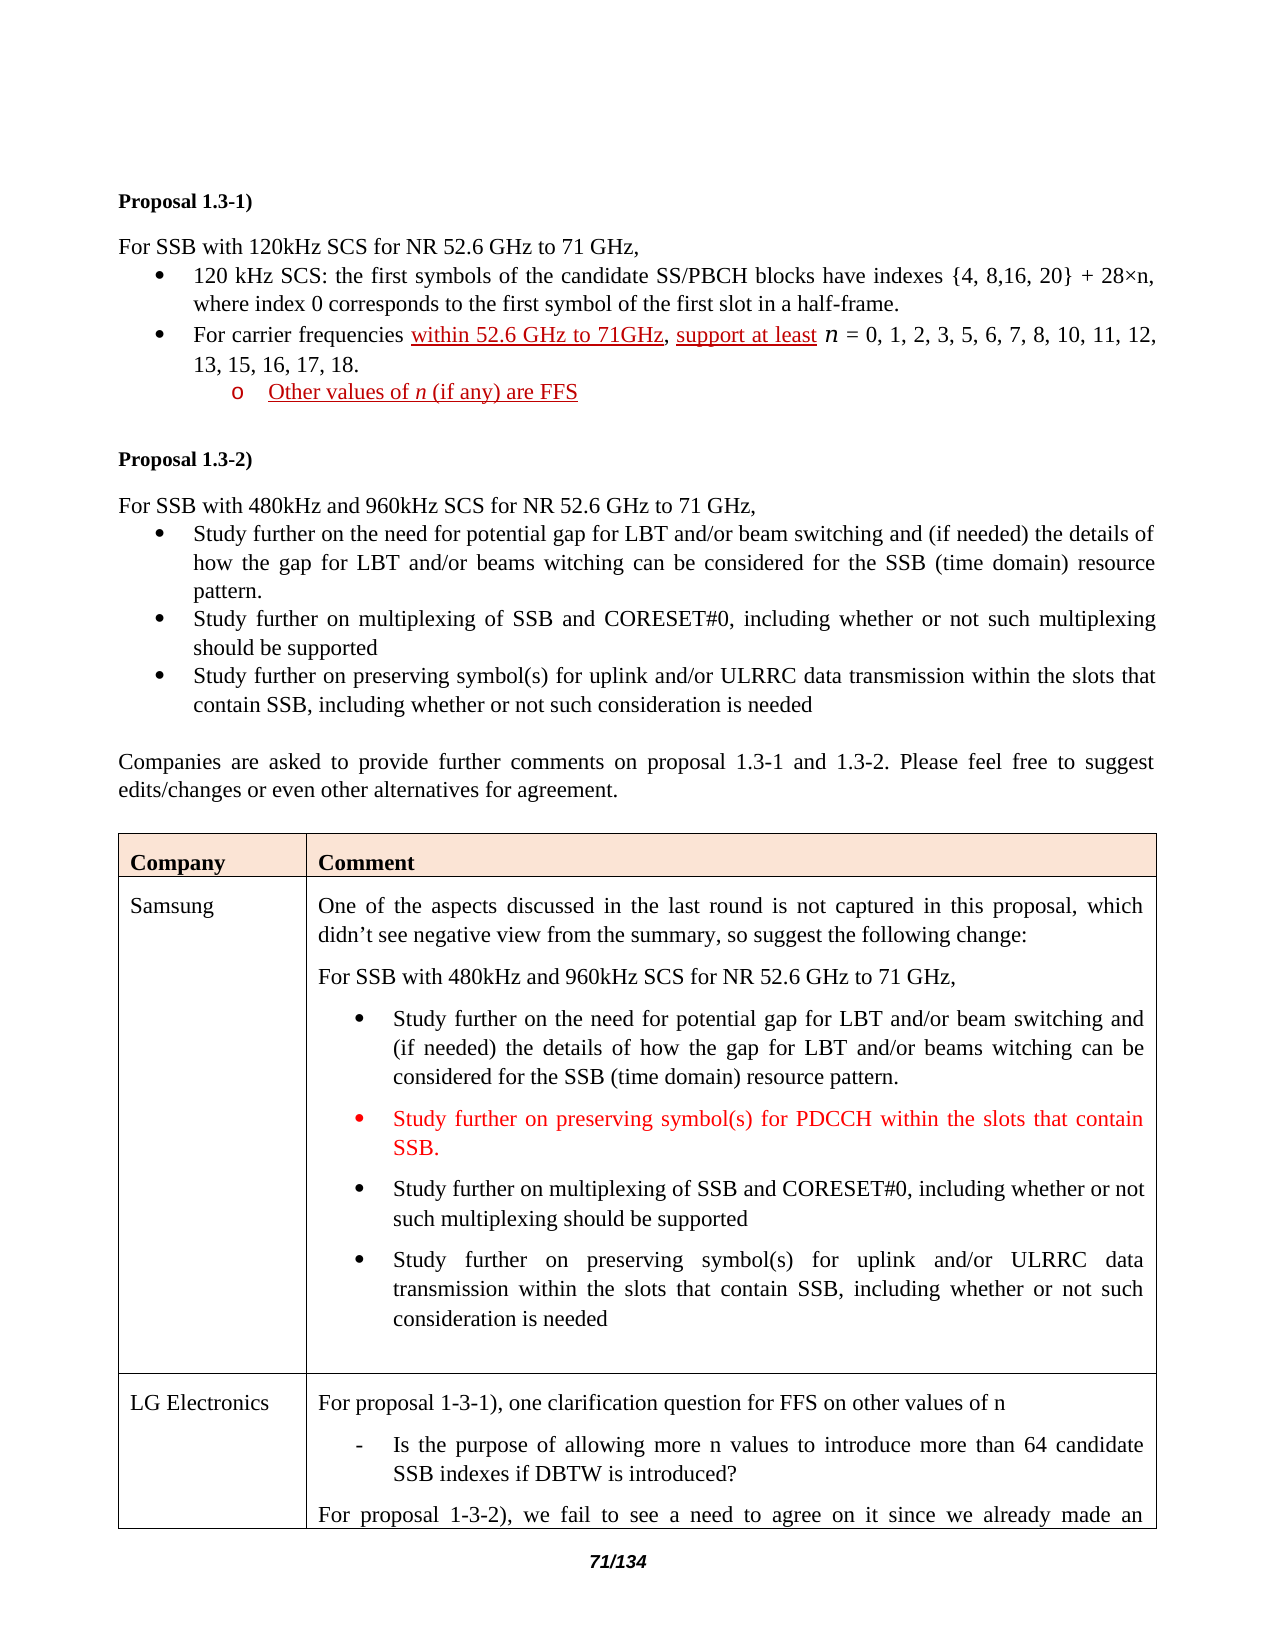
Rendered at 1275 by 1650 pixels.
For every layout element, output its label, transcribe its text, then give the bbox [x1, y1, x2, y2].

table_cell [307, 1374, 1156, 1528]
table_cell LG Electronics [119, 1374, 306, 1528]
list For carrier frequencies within 52.6 GHz to 71GHz, support at least 𝑛 = 0, 1, 2, 3, 5, 6, 7, 8, 10, 11, 12, 13, 15, 16, 17, 18. [156, 319, 1157, 377]
text For SSB with 120kHz SCS for NR 52.6 GHz to 71 GHz, [118, 233, 1157, 260]
list 120 kHz SCS: the first symbols of the candidate SS/PBCH blocks have indexes {4, 8,16, 20} + 28×n, where index 0 corresponds to the first symbol of the first slot in a half-frame. [156, 262, 1157, 317]
list Other values of n (if any) are FFS [231, 377, 1157, 406]
list Study further on the need for potential gap for LBT and/or beam switching and (if needed) the details of how the gap for LBT and/or beams witching can be considered for the SSB (time domain) resource pattern. [156, 520, 1157, 603]
table_cell Samsung [119, 877, 306, 1373]
table_cell One of the aspects discussed in the last round is not captured in this proposal, which didn’t see negative view from the summary, so suggest the following change: For SSB with 480kHz and 960kHz SCS for NR 52.6 GHz to 71 GHz, Study further on the need for potential gap for LBT and/or beam switching and (if needed) the details of how the gap for LBT and/or beams witching can be considered for the SSB (time domain) resource pattern. Study further on preserving symbol(s) for PDCCH within the slots that contain SSB. Study further on multiplexing of SSB and CORESET#0, including whether or not such multiplexing should be supported Study further on preserving symbol(s) for uplink and/or ULRRC data transmission within the slots that contain SSB, including whether or not such consideration is needed [307, 877, 1156, 1373]
table_header Company [119, 834, 306, 876]
subtitle Proposal 1.3-2) [118, 447, 1157, 471]
text Companies are asked to provide further comments on proposal 1.3-1 and 1.3-2. Please feel free to suggest edits/changes or even other alternatives for agreement. [118, 748, 1157, 802]
subtitle Proposal 1.3-1) [118, 189, 1157, 213]
text For SSB with 480kHz and 960kHz SCS for NR 52.6 GHz to 71 GHz, [118, 492, 1157, 518]
list Study further on multiplexing of SSB and CORESET#0, including whether or not such multiplexing should be supported [156, 606, 1157, 660]
table_header Comment [307, 834, 1156, 876]
list Study further on preserving symbol(s) for uplink and/or ULRRC data transmission within the slots that contain SSB, including whether or not such consideration is needed [156, 662, 1157, 717]
